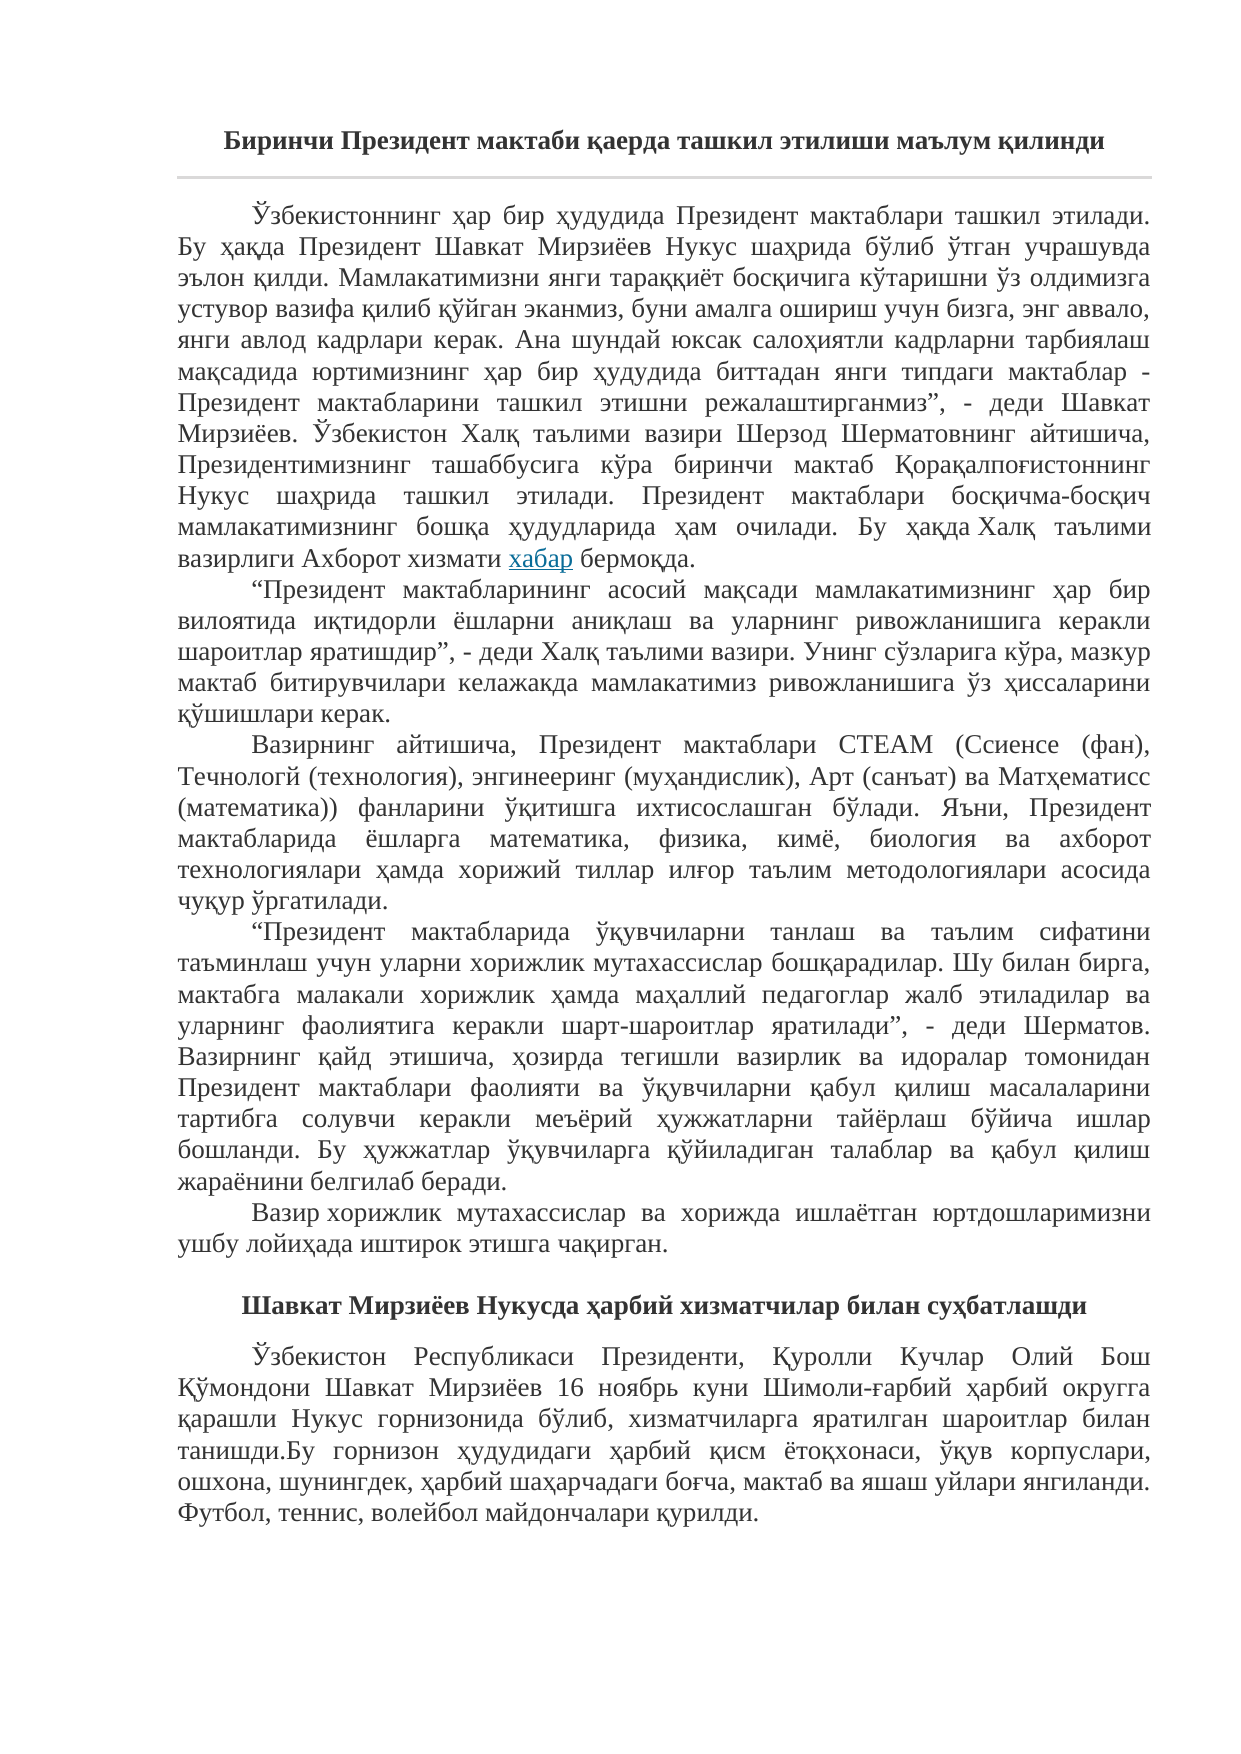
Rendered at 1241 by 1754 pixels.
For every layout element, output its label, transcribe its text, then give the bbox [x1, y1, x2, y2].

text Вазирнинг айтишича, Президент мактаблари СТЕАМ (Сcиенcе (фан), Течнологй (технология), энгинееринг (муҳандислик), Арт (санъат) ва Матҳематиcс (математика)) фанларини ўқитишга ихтисослашган бўлади. Яъни, Президент мактабларида ёшларга математика, физика, кимё, биология ва ахборот технологиялари ҳамда хорижий тиллар илғор таълим методологиялари асосида чуқур ўргатилади. [177, 728, 1152, 915]
text Ўзбекистоннинг ҳар бир ҳудудида Президент мактаблари ташкил этилади. Бу ҳақда Президент Шавкат Мирзиёев Нукус шаҳрида бўлиб ўтган учрашувда эълон қилди. Мамлакатимизни янги тараққиёт босқичига кўтаришни ўз олдимизга устувор вазифа қилиб қўйган эканмиз, буни амалга ошириш учун бизга, энг аввало, янги авлод кадрлари керак. Ана шундай юксак салоҳиятли кадрларни тарбиялаш мақсадида юртимизнинг ҳар бир ҳудудида биттадан янги типдаги мактаблар - Президент мактабларини ташкил этишни режалаштирганмиз”, - деди Шавкат Мирзиёев. Ўзбекистон Халқ таълими вазири Шерзод Шерматовнинг айтишича, Президентимизнинг ташаббусига кўра биринчи мактаб Қорақалпоғистоннинг Нукус шаҳрида ташкил этилади. Президент мактаблари босқичма-босқич мамлакатимизнинг бошқа ҳудудларида ҳам очилади. Бу ҳақда Халқ таълими вазирлиги Ахборот хизмати хабар бермоқда. [177, 199, 1152, 573]
text “Президент мактабларида ўқувчиларни танлаш ва таълим сифатини таъминлаш учун уларни хорижлик мутахассислар бошқарадилар. Шу билан бирга, мактабга малакали хорижлик ҳамда маҳаллий педагоглар жалб этиладилар ва уларнинг фаолиятига керакли шарт-шароитлар яратилади”, - деди Шерматов. Вазирнинг қайд этишича, ҳозирда тегишли вазирлик ва идоралар томонидан Президент мактаблари фаолияти ва ўқувчиларни қабул қилиш масалаларини тартибга солувчи керакли меъёрий ҳужжатларни тайёрлаш бўйича ишлар бошланди. Бу ҳужжатлар ўқувчиларга қўйиладиган талаблар ва қабул қилиш жараёнини белгилаб беради. [177, 915, 1152, 1196]
text Ўзбекистон Республикаси Президенти, Қуролли Кучлар Олий Бош Қўмондони Шавкат Мирзиёев 16 ноябрь куни Шимоли-ғарбий ҳарбий округга қарашли Нукус горнизонида бўлиб, хизматчиларга яратилган шароитлар билан танишди.Бу горнизон ҳудудидаги ҳарбий қисм ётоқхонаси, ўқув корпуслари, ошхона, шунингдек, ҳарбий шаҳарчадаги боғча, мактаб ва яшаш уйлари янгиланди. Футбол, теннис, волейбол майдончалари қурилди. [177, 1340, 1152, 1527]
text Шавкат Мирзиёев Нукусда ҳарбий хизматчилар билан суҳбатлашди [177, 1289, 1152, 1320]
text Вазир хорижлик мутахассислар ва хорижда ишлаётган юртдошларимизни ушбу лойиҳада иштирок этишга чақирган. [177, 1196, 1152, 1258]
text Биринчи Президент мактаби қаерда ташкил этилиши маълум қилинди [177, 118, 1152, 176]
text “Президент мактабларининг асосий мақсади мамлакатимизнинг ҳар бир вилоятида иқтидорли ёшларни аниқлаш ва уларнинг ривожланишига керакли шароитлар яратишдир”, - деди Халқ таълими вазири. Унинг сўзларига кўра, мазкур мактаб битирувчилари келажакда мамлакатимиз ривожланишига ўз ҳиссаларини қўшишлари керак. [177, 573, 1152, 728]
